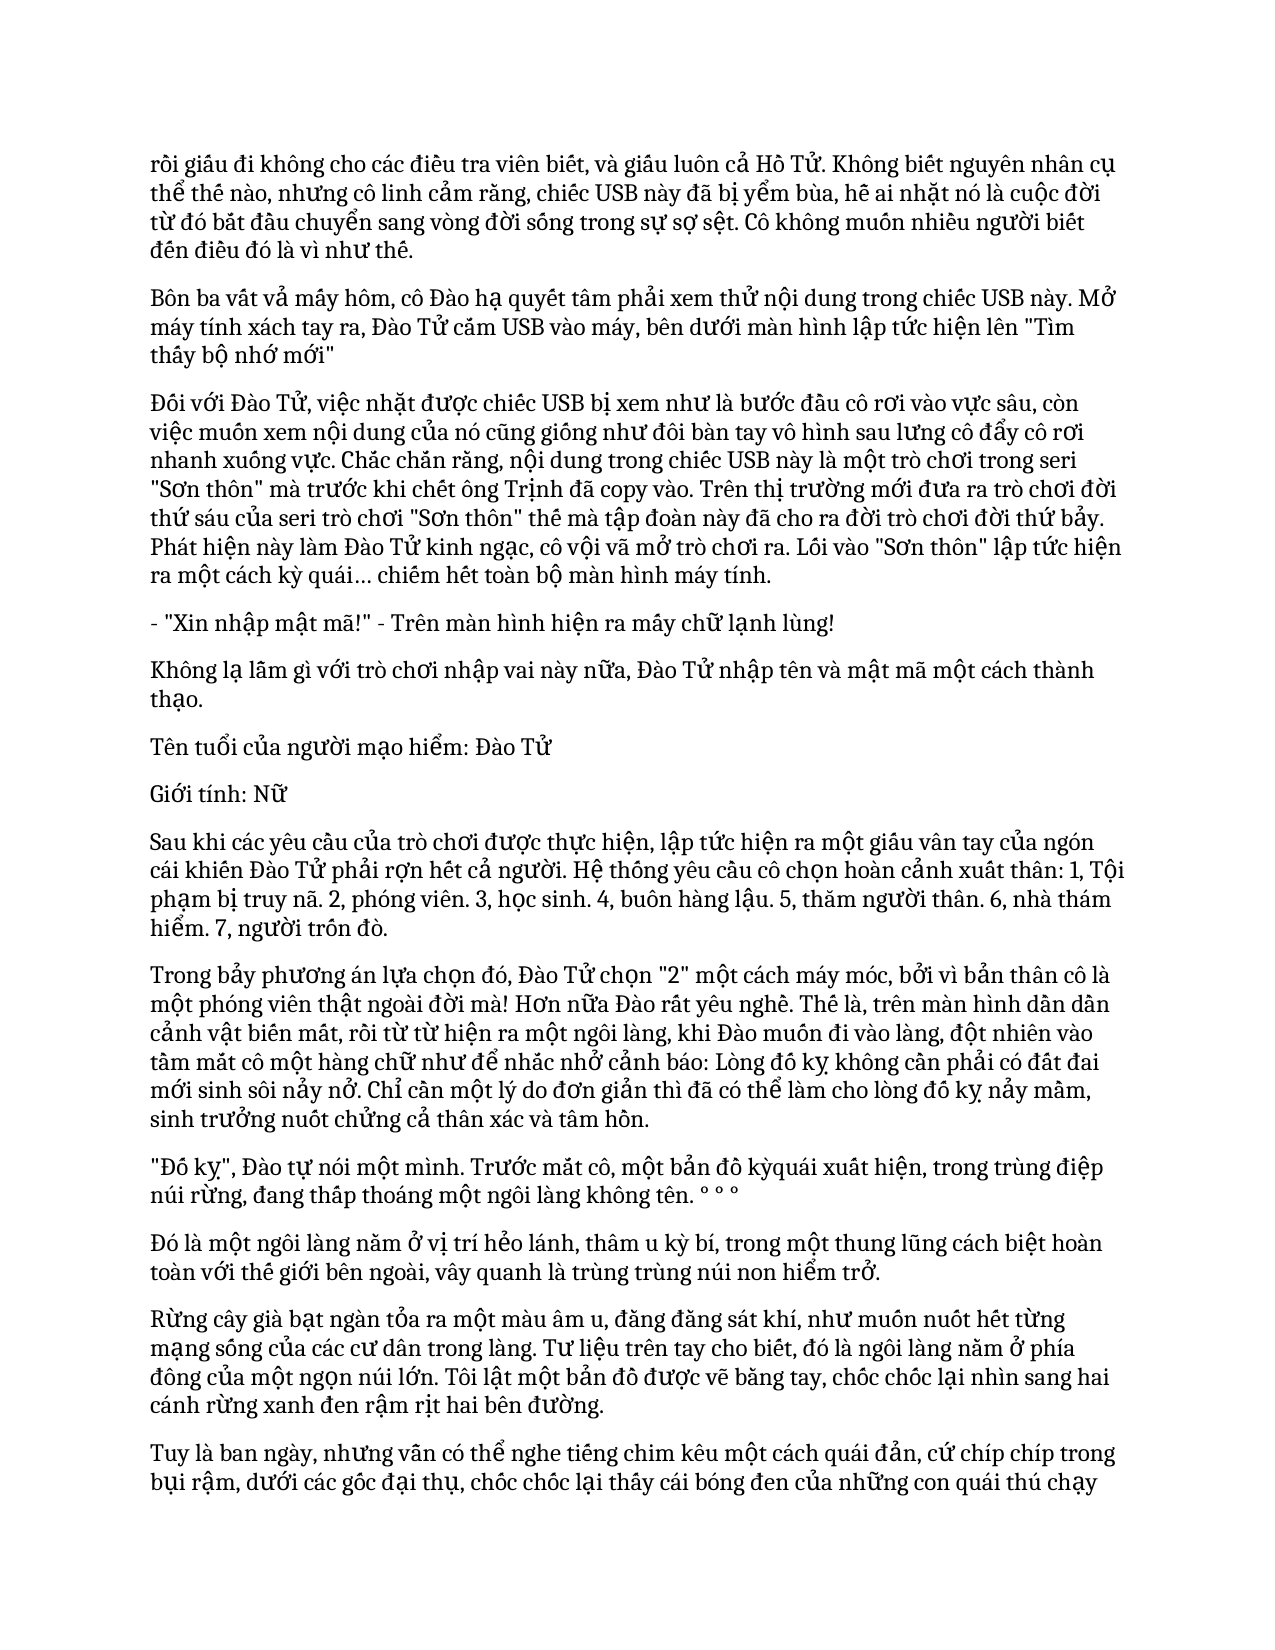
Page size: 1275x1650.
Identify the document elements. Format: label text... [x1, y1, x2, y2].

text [150, 1439, 1125, 1496]
text Trong bảy phương án lựa chọn đó, Đào Tử chọn "2" một cách máy móc, bởi vì bản thân cô là một phóng viên thật ngoài đời mà! Hơn nữa Đào rất yêu nghề. Thế là, trên màn hình dần dần cảnh vật biến mất, rồi từ từ hiện ra một ngôi làng, khi Đào muốn đi vào làng, đột nhiên vào tầm mắt cô một hàng chữ như để nhắc nhở cảnh báo: Lòng đố kỵ không cần phải có đất đai mới sinh sôi nảy nở. Chỉ cần một lý do đơn giản thì đã có thể làm cho lòng đố kỵ nảy mầm, sinh trưởng nuốt chửng cả thân xác và tâm hồn. [150, 961, 1125, 1134]
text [150, 150, 1125, 265]
text Tên tuổi của người mạo hiểm: Đào Tử [150, 732, 1125, 761]
text "Đố kỵ", Đào tự nói một mình. Trước mắt cô, một bản đồ kỳquái xuất hiện, trong trùng điệp núi rừng, đang thấp thoáng một ngôi làng không tên. ° ° ° [150, 1152, 1125, 1210]
text Rừng cây già bạt ngàn tỏa ra một màu âm u, đằng đằng sát khí, như muốn nuốt hết từng mạng sống của các cư dân trong làng. Tư liệu trên tay cho biết, đó là ngôi làng nằm ở phía đông của một ngọn núi lớn. Tôi lật một bản đồ được vẽ bằng tay, chốc chốc lại nhìn sang hai cánh rừng xanh đen rậm rịt hai bên đường. [150, 1305, 1125, 1420]
text Giới tính: Nữ [150, 780, 1125, 809]
text Bôn ba vất vả mấy hôm, cô Đào hạ quyết tâm phải xem thử nội dung trong chiếc USB này. Mở máy tính xách tay ra, Đào Tử cắm USB vào máy, bên dưới màn hình lập tức hiện lên "Tìm thấy bộ nhớ mới" [150, 284, 1125, 370]
text Đó là một ngôi làng nằm ở vị trí hẻo lánh, thâm u kỳ bí, trong một thung lũng cách biệt hoàn toàn với thế giới bên ngoài, vây quanh là trùng trùng núi non hiểm trở. [150, 1229, 1125, 1286]
text - "Xin nhập mật mã!" - Trên màn hình hiện ra mấy chữ lạnh lùng! [150, 609, 1125, 637]
text Không lạ lẫm gì với trò chơi nhập vai này nữa, Đào Tử nhập tên và mật mã một cách thành thạo. [150, 656, 1125, 714]
text Sau khi các yêu cầu của trò chơi được thực hiện, lập tức hiện ra một giấu vân tay của ngón cái khiến Đào Tử phải rợn hết cả người. Hệ thống yêu cầu cô chọn hoàn cảnh xuất thân: 1, Tội phạm bị truy nã. 2, phóng viên. 3, học sinh. 4, buôn hàng lậu. 5, thăm người thân. 6, nhà thám hiểm. 7, người trốn đò. [150, 827, 1125, 942]
text Đối với Đào Tử, việc nhặt được chiếc USB bị xem như là bước đầu cô rơi vào vực sâu, còn việc muốn xem nội dung của nó cũng giống như đôi bàn tay vô hình sau lưng cô đẩy cô rơi nhanh xuống vực. Chắc chắn rằng, nội dung trong chiếc USB này là một trò chơi trong seri "Sơn thôn" mà trước khi chết ông Trịnh đã copy vào. Trên thị trường mới đưa ra trò chơi đời thứ sáu của seri trò chơi "Sơn thôn" thế mà tập đoàn này đã cho ra đời trò chơi đời thứ bảy. Phát hiện này làm Đào Tử kinh ngạc, cô vội vã mở trò chơi ra. Lối vào "Sơn thôn" lập tức hiện ra một cách kỳ quái… chiếm hết toàn bộ màn hình máy tính. [150, 389, 1125, 590]
